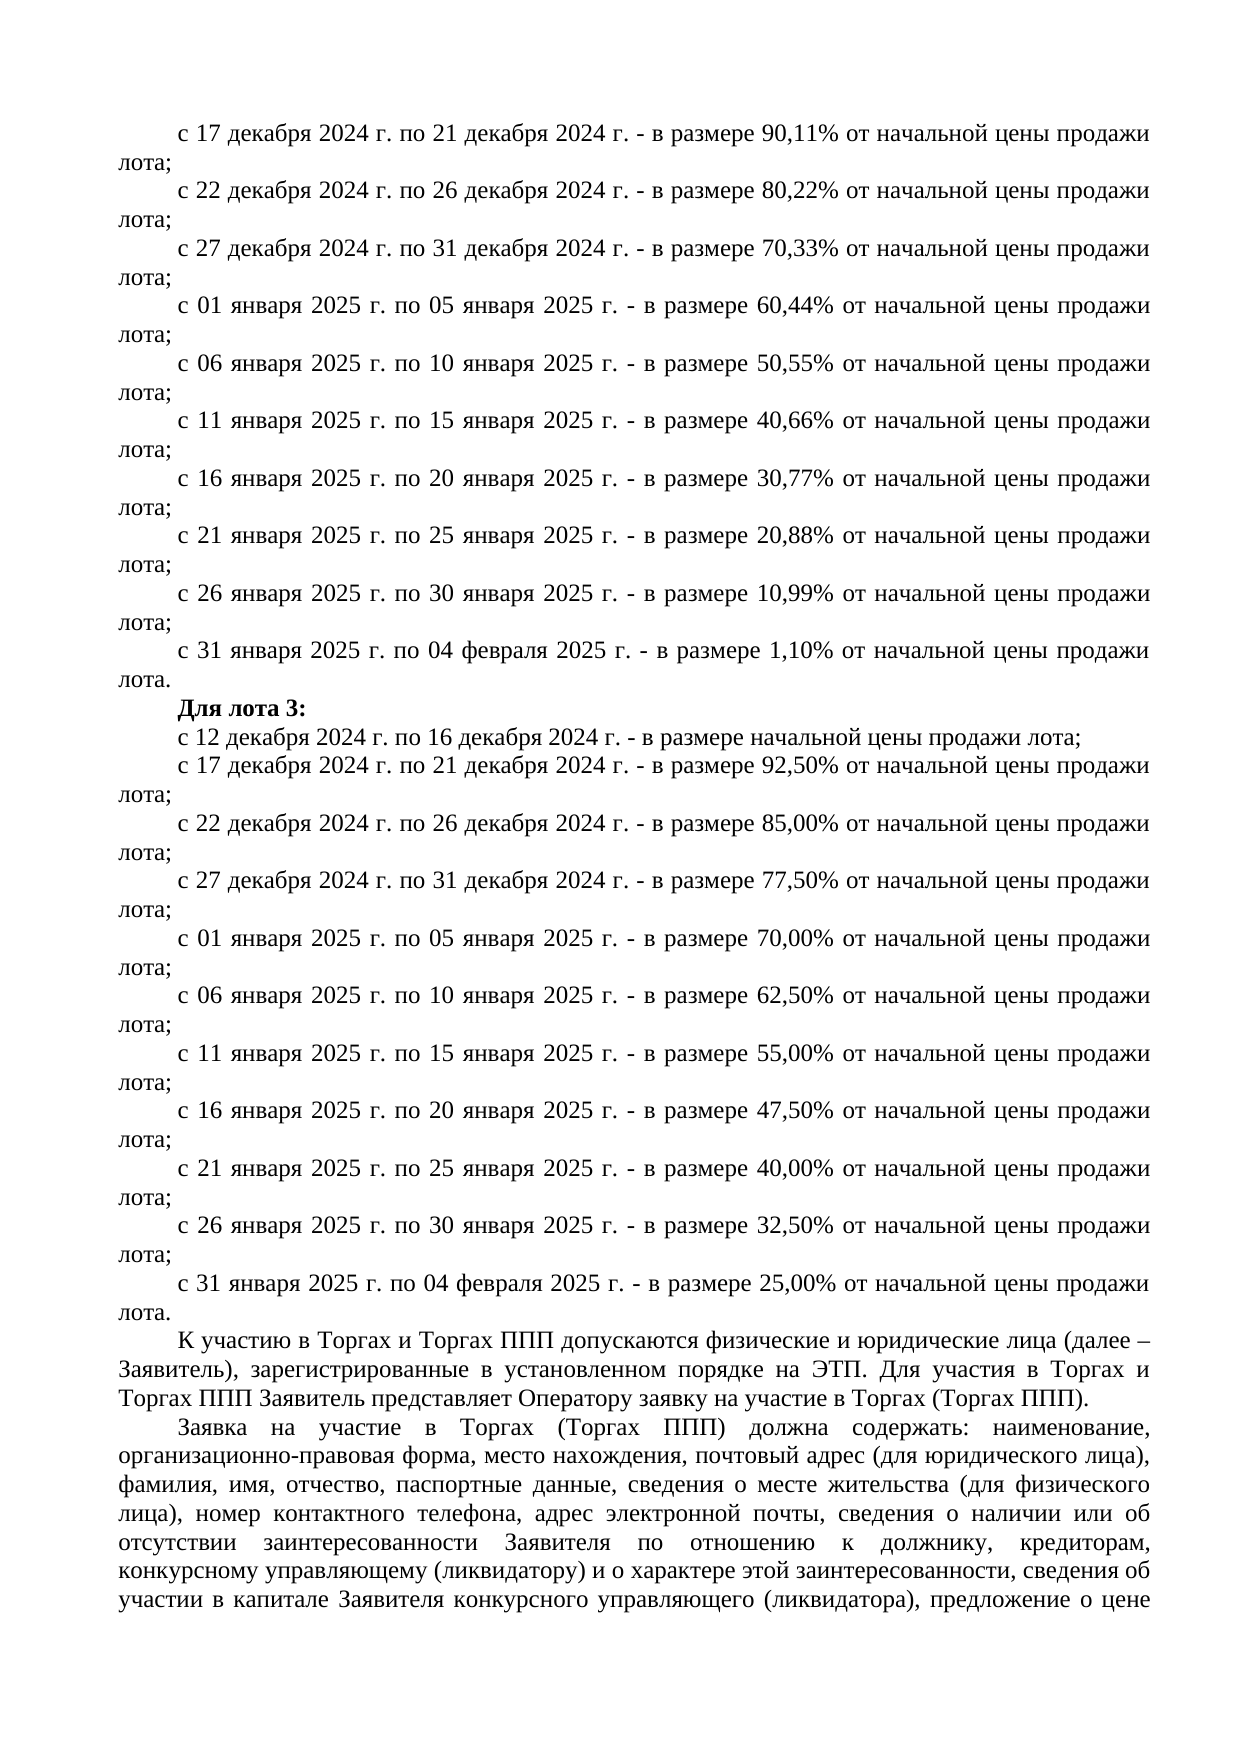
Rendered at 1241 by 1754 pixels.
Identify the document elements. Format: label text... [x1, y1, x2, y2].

text с 16 января 2025 г. по 20 января 2025 г. - в размере 47,50% от начальной цены продажи лота; [118, 1096, 1151, 1153]
text с 26 января 2025 г. по 30 января 2025 г. - в размере 10,99% от начальной цены продажи лота; [118, 578, 1151, 636]
text с 27 декабря 2024 г. по 31 декабря 2024 г. - в размере 70,33% от начальной цены продажи лота; [118, 233, 1151, 291]
text с 12 декабря 2024 г. по 16 декабря 2024 г. - в размере начальной цены продажи лота; [118, 722, 1151, 751]
text с 11 января 2025 г. по 15 января 2025 г. - в размере 40,66% от начальной цены продажи лота; [118, 406, 1151, 463]
text с 17 декабря 2024 г. по 21 декабря 2024 г. - в размере 90,11% от начальной цены продажи лота; [118, 118, 1151, 176]
text с 21 января 2025 г. по 25 января 2025 г. - в размере 20,88% от начальной цены продажи лота; [118, 521, 1151, 578]
text с 11 января 2025 г. по 15 января 2025 г. - в размере 55,00% от начальной цены продажи лота; [118, 1038, 1151, 1096]
text с 06 января 2025 г. по 10 января 2025 г. - в размере 50,55% от начальной цены продажи лота; [118, 348, 1151, 406]
text Для лота 3: [118, 693, 1151, 722]
text с 26 января 2025 г. по 30 января 2025 г. - в размере 32,50% от начальной цены продажи лота; [118, 1211, 1151, 1268]
text с 16 января 2025 г. по 20 января 2025 г. - в размере 30,77% от начальной цены продажи лота; [118, 463, 1151, 521]
text К участию в Торгах и Торгах ППП допускаются физические и юридические лица (далее – Заявитель), зарегистрированные в установленном порядке на ЭТП. Для участия в Торгах и Торгах ППП Заявитель представляет Оператору заявку на участие в Торгах (Торгах ППП). [118, 1326, 1151, 1412]
text с 22 декабря 2024 г. по 26 декабря 2024 г. - в размере 80,22% от начальной цены продажи лота; [118, 176, 1151, 233]
text с 17 декабря 2024 г. по 21 декабря 2024 г. - в размере 92,50% от начальной цены продажи лота; [118, 751, 1151, 808]
text с 31 января 2025 г. по 04 февраля 2025 г. - в размере 1,10% от начальной цены продажи лота. [118, 636, 1151, 693]
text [118, 1412, 1151, 1613]
text с 27 декабря 2024 г. по 31 декабря 2024 г. - в размере 77,50% от начальной цены продажи лота; [118, 866, 1151, 923]
text с 31 января 2025 г. по 04 февраля 2025 г. - в размере 25,00% от начальной цены продажи лота. [118, 1268, 1151, 1326]
text с 01 января 2025 г. по 05 января 2025 г. - в размере 60,44% от начальной цены продажи лота; [118, 291, 1151, 348]
text с 21 января 2025 г. по 25 января 2025 г. - в размере 40,00% от начальной цены продажи лота; [118, 1153, 1151, 1211]
text с 06 января 2025 г. по 10 января 2025 г. - в размере 62,50% от начальной цены продажи лота; [118, 981, 1151, 1038]
text с 22 декабря 2024 г. по 26 декабря 2024 г. - в размере 85,00% от начальной цены продажи лота; [118, 808, 1151, 866]
text с 01 января 2025 г. по 05 января 2025 г. - в размере 70,00% от начальной цены продажи лота; [118, 923, 1151, 981]
